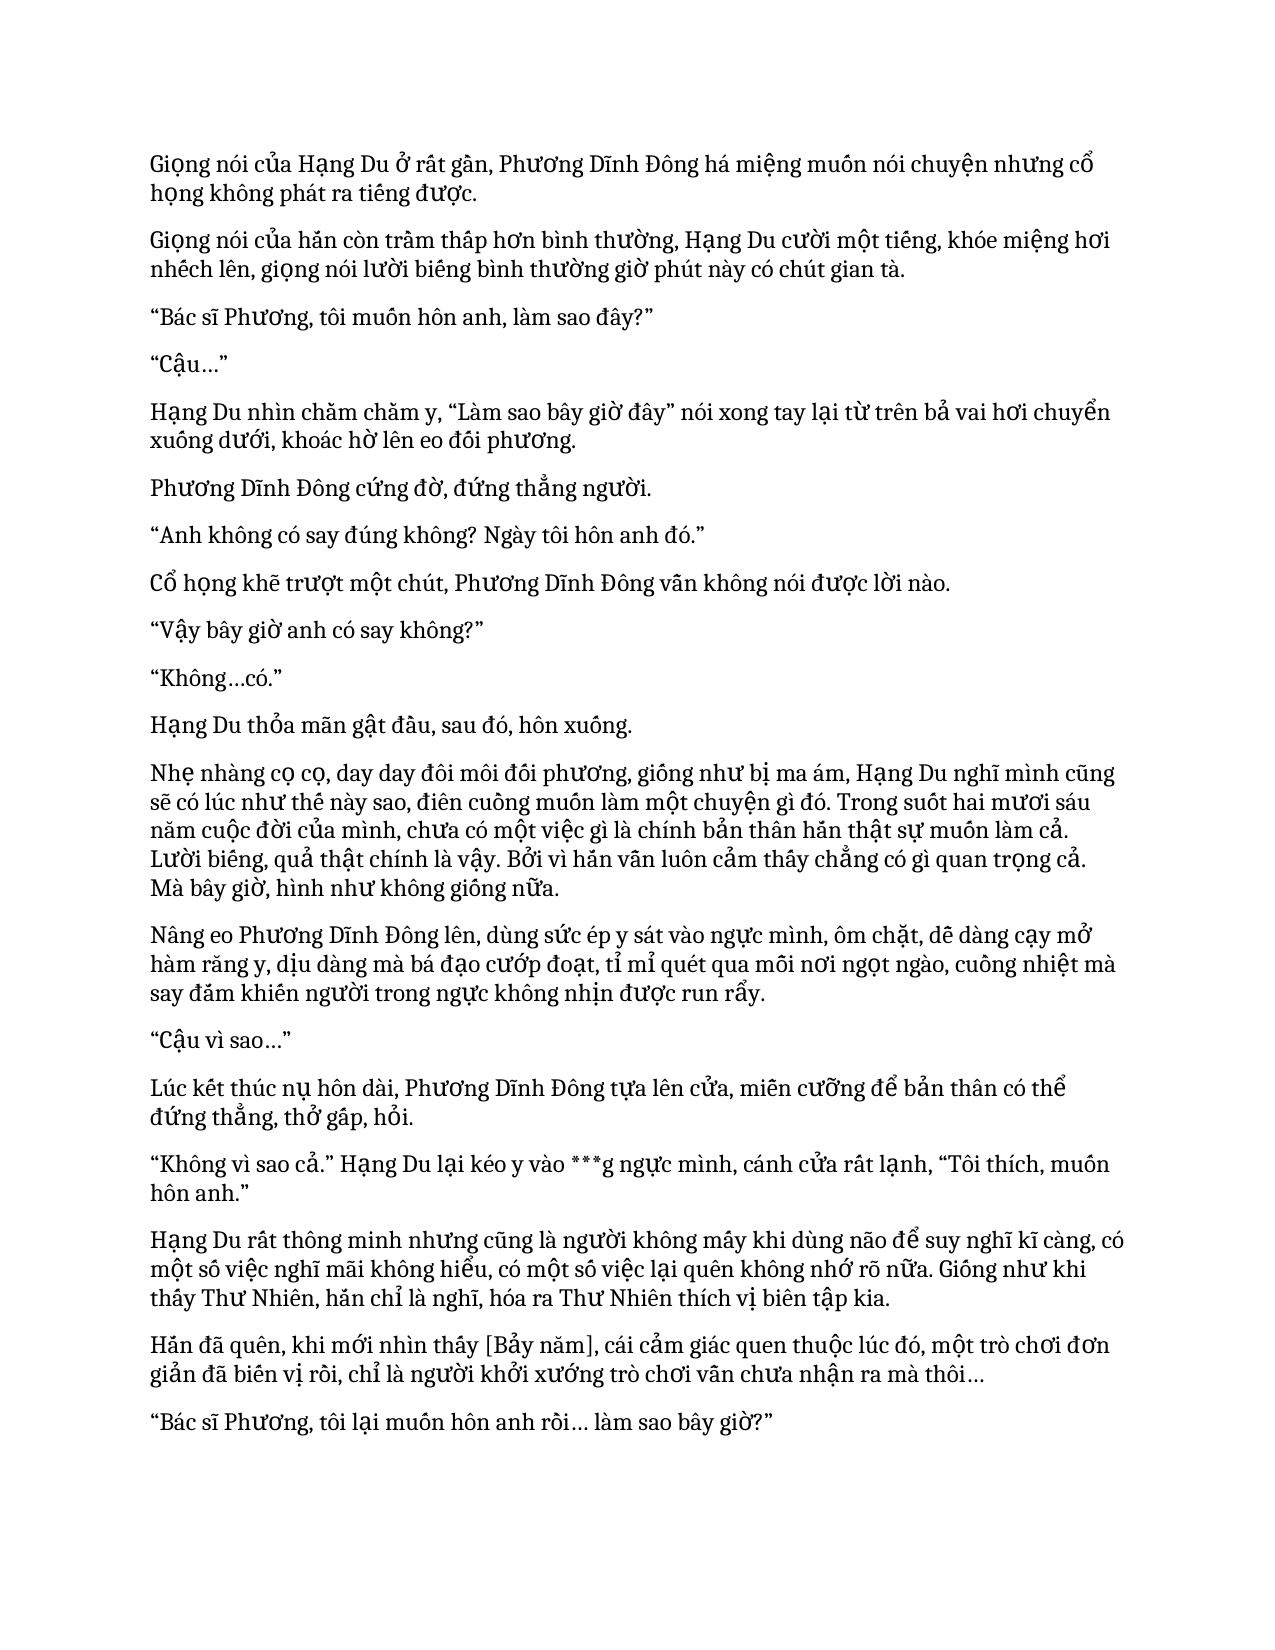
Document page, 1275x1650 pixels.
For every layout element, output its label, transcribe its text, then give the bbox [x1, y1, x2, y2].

text Nâng eo Phương Dĩnh Đông lên, dùng sức ép y sát vào ngực mình, ôm chặt, dễ dàng cạy mở hàm răng y, dịu dàng mà bá đạo cướp đoạt, tỉ mỉ quét qua mỗi nơi ngọt ngào, cuồng nhiệt mà say đắm khiến người trong ngực không nhịn được run rẩy. [150, 921, 1125, 1007]
text Giọng nói của hắn còn trầm thấp hơn bình thường, Hạng Du cười một tiếng, khóe miệng hơi nhếch lên, giọng nói lười biếng bình thường giờ phút này có chút gian tà. [150, 226, 1125, 284]
text Giọng nói của Hạng Du ở rất gần, Phương Dĩnh Đông há miệng muốn nói chuyện nhưng cổ họng không phát ra tiếng được. [150, 150, 1125, 207]
text Nhẹ nhàng cọ cọ, day day đôi môi đối phương, giống như bị ma ám, Hạng Du nghĩ mình cũng sẽ có lúc như thế này sao, điên cuồng muốn làm một chuyện gì đó. Trong suốt hai mươi sáu năm cuộc đời của mình, chưa có một việc gì là chính bản thân hắn thật sự muốn làm cả. Lười biếng, quả thật chính là vậy. Bởi vì hắn vẫn luôn cảm thấy chẳng có gì quan trọng cả. Mà bây giờ, hình như không giống nữa. [150, 759, 1125, 902]
text Hạng Du thỏa mãn gật đầu, sau đó, hôn xuống. [150, 711, 1125, 740]
text Cổ họng khẽ trượt một chút, Phương Dĩnh Đông vẫn không nói được lời nào. [150, 569, 1125, 597]
text “Không…có.” [150, 664, 1125, 692]
text “Cậu…” [150, 350, 1125, 379]
text “Vậy bây giờ anh có say không?” [150, 616, 1125, 645]
text “Không vì sao cả.” Hạng Du lại kéo y vào ***g ngực mình, cánh cửa rất lạnh, “Tôi thích, muốn hôn anh.” [150, 1150, 1125, 1207]
text “Bác sĩ Phương, tôi lại muốn hôn anh rồi… làm sao bây giờ?” [150, 1407, 1125, 1436]
text “Bác sĩ Phương, tôi muốn hôn anh, làm sao đây?” [150, 302, 1125, 331]
text Hắn đã quên, khi mới nhìn thấy [Bảy năm], cái cảm giác quen thuộc lúc đó, một trò chơi đơn giản đã biến vị rồi, chỉ là người khởi xướng trò chơi vẫn chưa nhận ra mà thôi… [150, 1331, 1125, 1389]
text “Anh không có say đúng không? Ngày tôi hôn anh đó.” [150, 521, 1125, 550]
text Lúc kết thúc nụ hôn dài, Phương Dĩnh Đông tựa lên cửa, miễn cưỡng để bản thân có thể đứng thẳng, thở gấp, hỏi. [150, 1074, 1125, 1131]
text Hạng Du nhìn chằm chằm y, “Làm sao bây giờ đây” nói xong tay lại từ trên bả vai hơi chuyển xuống dưới, khoác hờ lên eo đối phương. [150, 397, 1125, 455]
text Phương Dĩnh Đông cứng đờ, đứng thẳng người. [150, 474, 1125, 502]
text Hạng Du rất thông minh nhưng cũng là người không mấy khi dùng não để suy nghĩ kĩ càng, có một số việc nghĩ mãi không hiểu, có một số việc lại quên không nhớ rõ nữa. Giống như khi thấy Thư Nhiên, hắn chỉ là nghĩ, hóa ra Thư Nhiên thích vị biên tập kia. [150, 1226, 1125, 1312]
text “Cậu vì sao…” [150, 1026, 1125, 1055]
